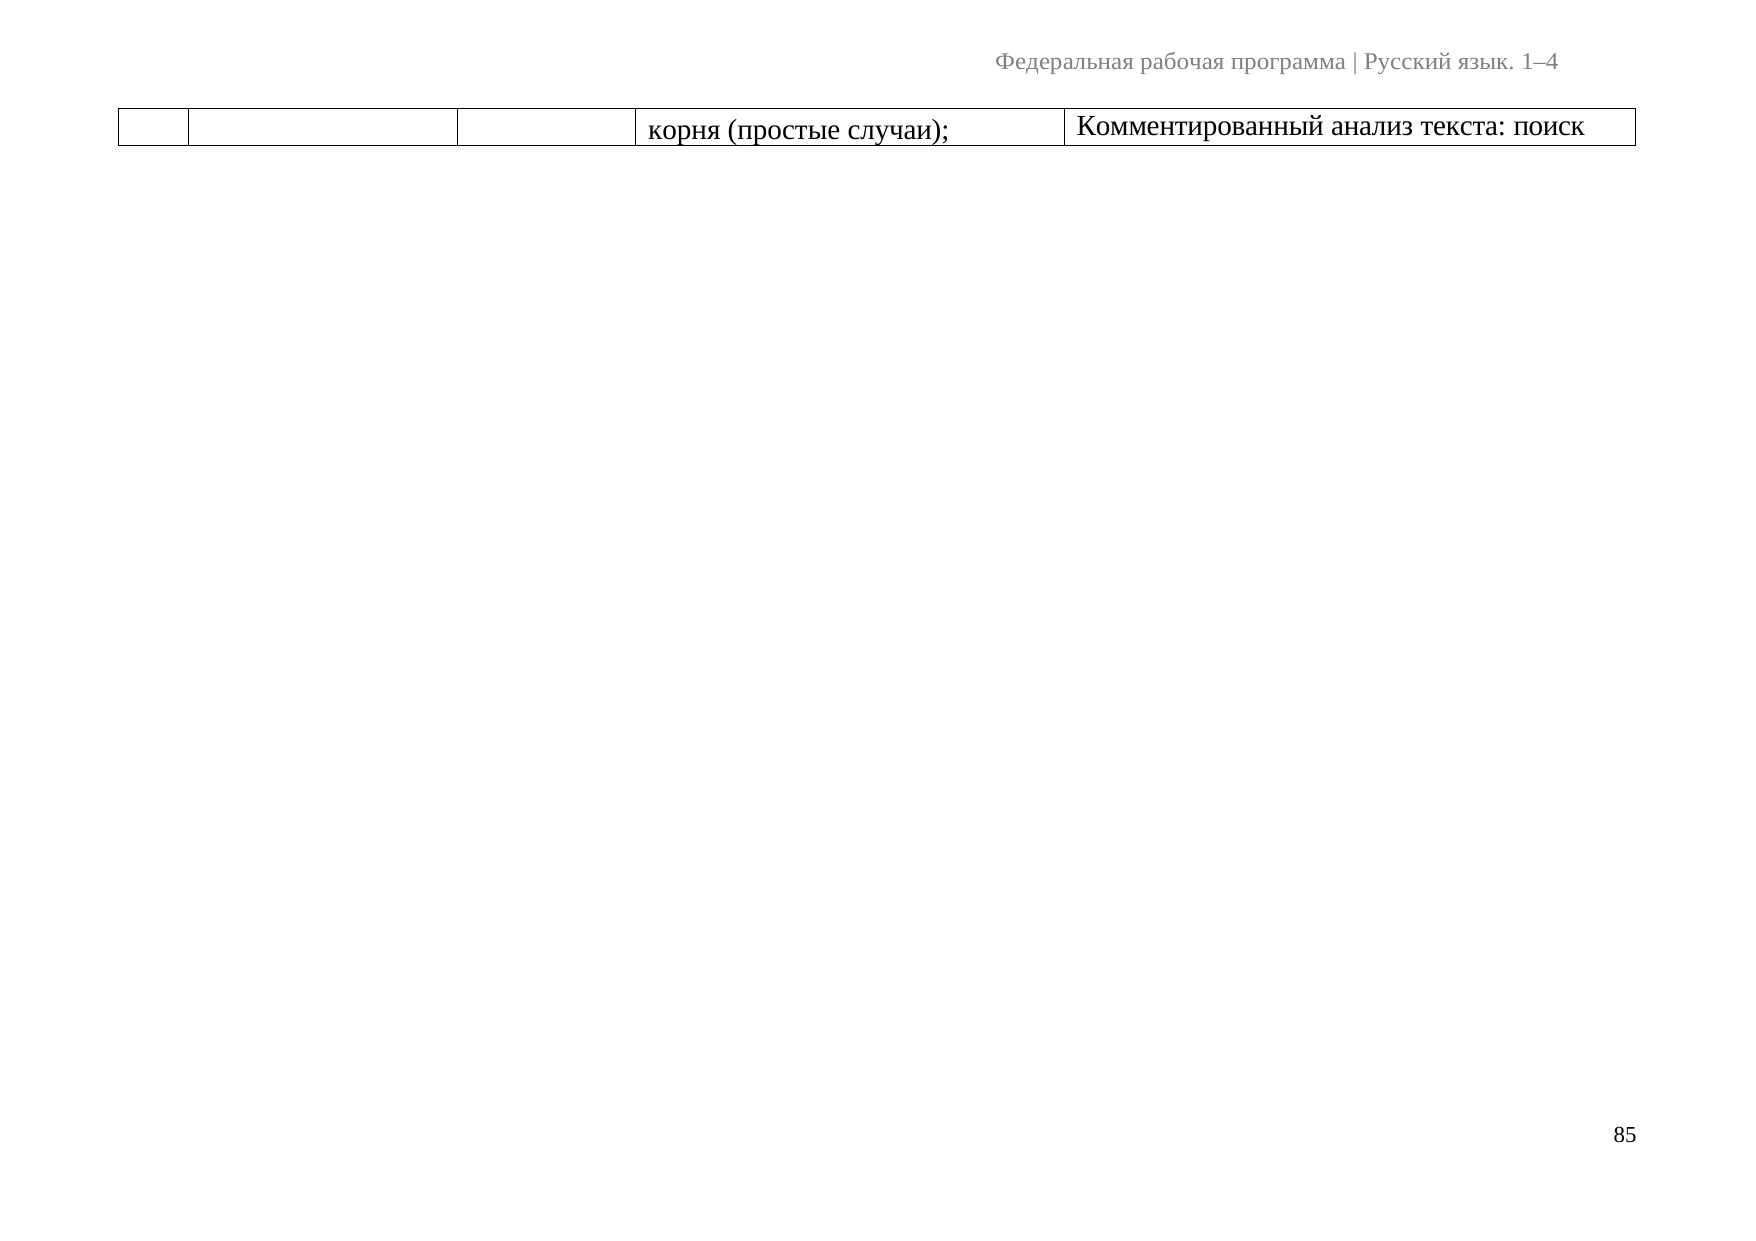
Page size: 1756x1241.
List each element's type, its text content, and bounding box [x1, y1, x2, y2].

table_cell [636, 109, 1064, 145]
table_cell 8 [458, 109, 635, 145]
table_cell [1065, 109, 1635, 145]
table_cell 4 [119, 109, 188, 145]
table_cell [189, 109, 457, 145]
